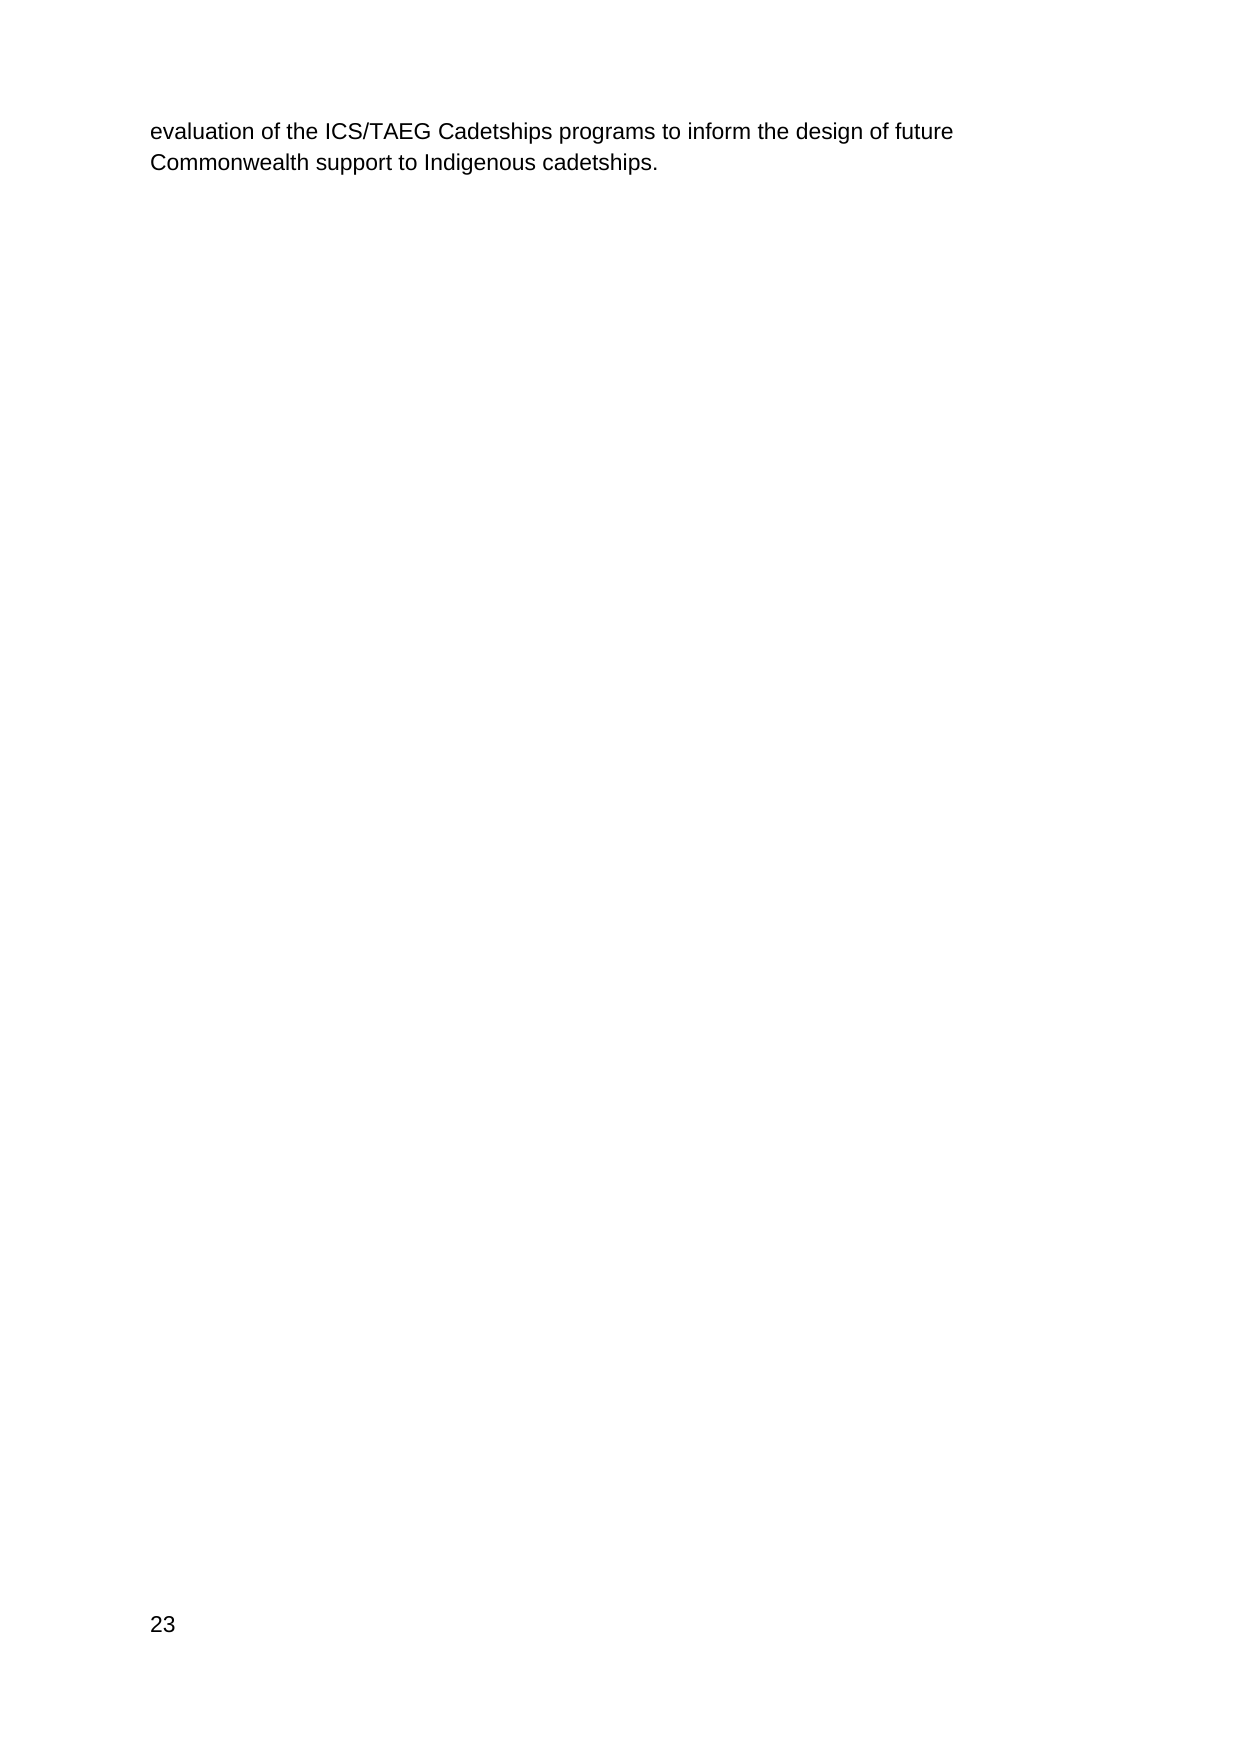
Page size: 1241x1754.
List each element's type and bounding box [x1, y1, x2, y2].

text [150, 118, 1093, 175]
